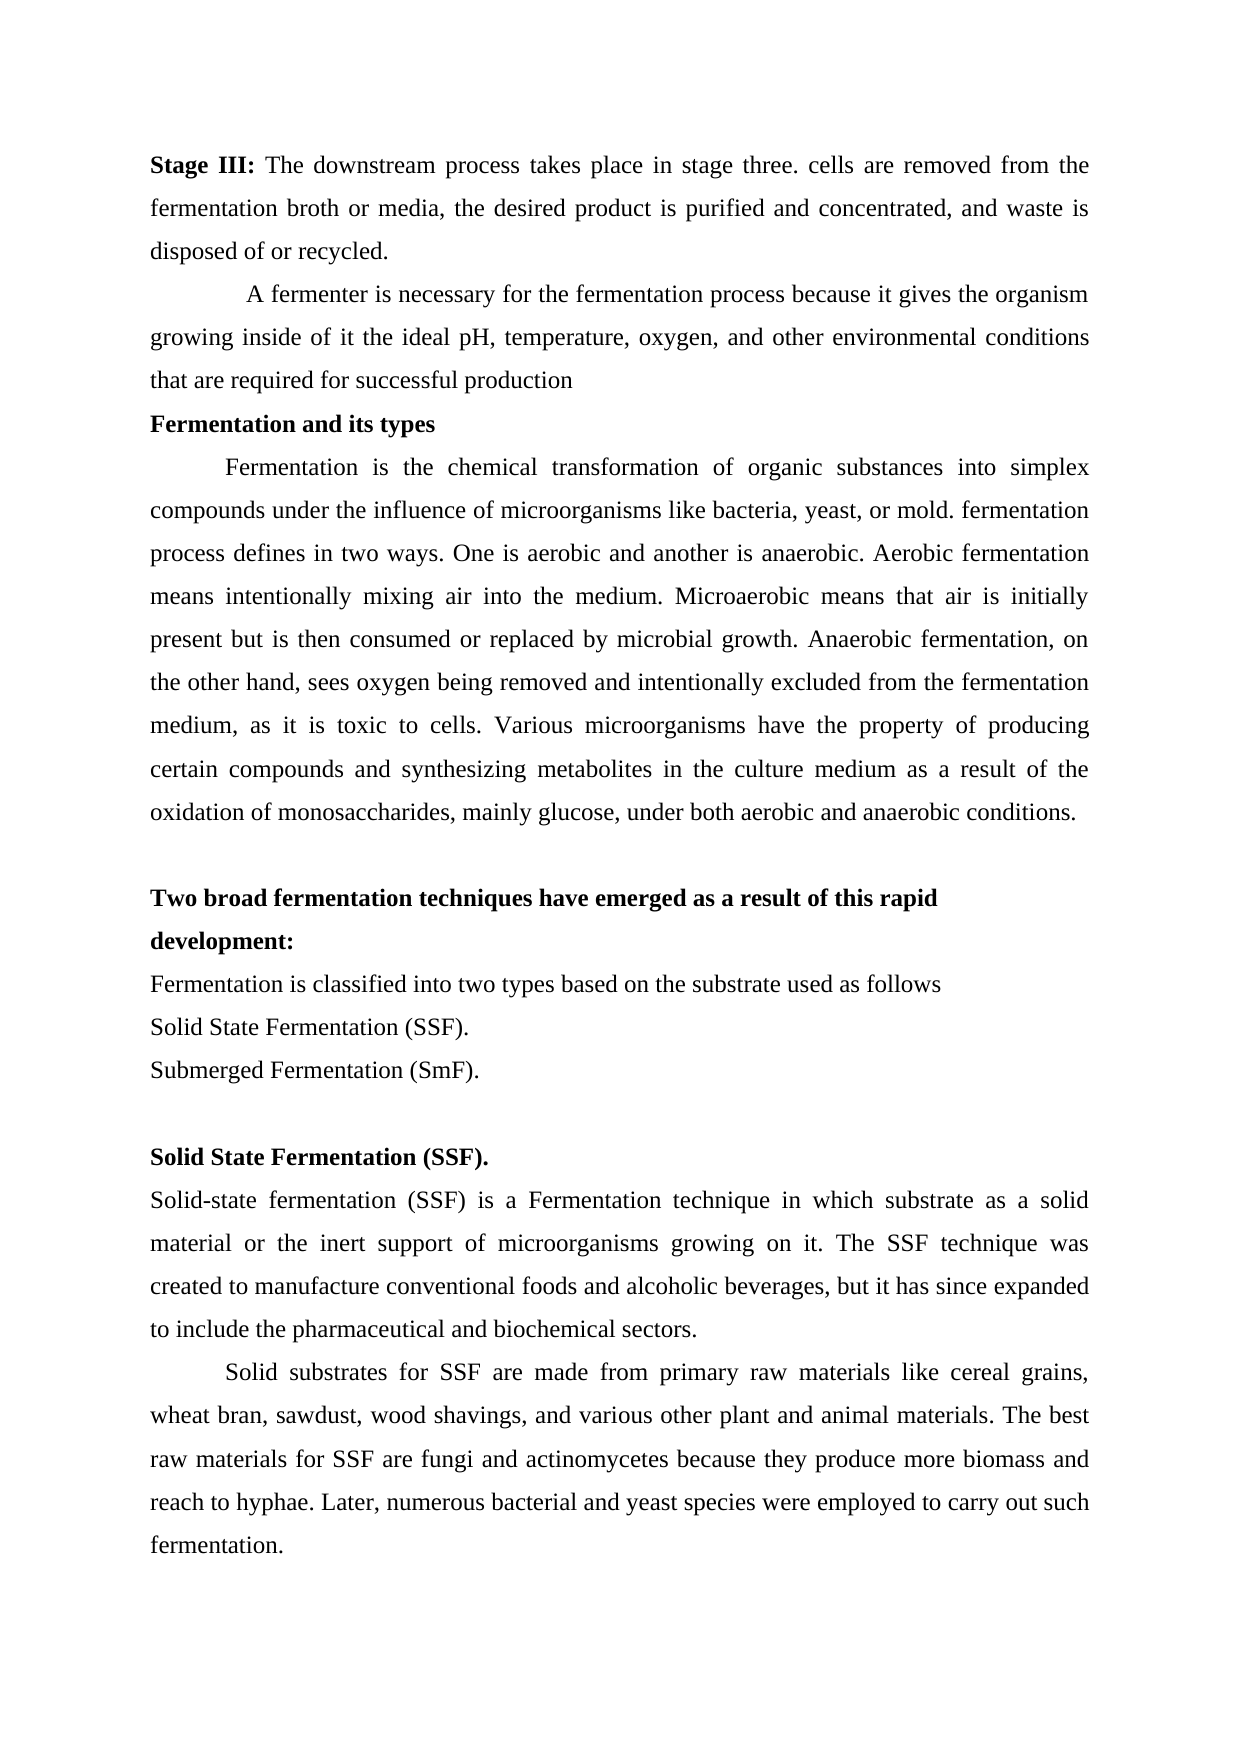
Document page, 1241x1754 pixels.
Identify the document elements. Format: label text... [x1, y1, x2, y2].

text Two broad fermentation techniques have emerged as a result of this rapid [150, 883, 1090, 912]
text Fermentation is classified into two types based on the substrate used as follows [150, 969, 1090, 998]
text Fermentation and its types [150, 409, 1090, 437]
text Stage III: The downstream process takes place in stage three. cells are removed from the fermentation broth or media, the desired product is purified and concentrated, and waste is disposed of or recycled. [150, 150, 1090, 265]
text Solid-state fermentation (SSF) is a Fermentation technique in which substrate as a solid material or the inert support of microorganisms growing on it. The SSF technique was created to manufacture conventional foods and alcoholic beverages, but it has since expanded to include the pharmaceutical and biochemical sectors. [150, 1185, 1090, 1343]
text Solid State Fermentation (SSF). [150, 1142, 1090, 1171]
text Solid State Fermentation (SSF). [150, 1012, 1090, 1041]
text Submerged Fermentation (SmF). [150, 1056, 1090, 1084]
text development: [150, 926, 1090, 955]
text Fermentation is the chemical transformation of organic substances into simplex compounds under the influence of microorganisms like bacteria, yeast, or mold. fermentation process defines in two ways. One is aerobic and another is anaerobic. Aerobic fermentation means intentionally mixing air into the medium. Microaerobic means that air is initially present but is then consumed or replaced by microbial growth. Anaerobic fermentation, on the other hand, sees oxygen being removed and intentionally excluded from the fermentation medium, as it is toxic to cells. Various microorganisms have the property of producing certain compounds and synthesizing metabolites in the culture medium as a result of the oxidation of monosaccharides, mainly glucose, under both aerobic and anaerobic conditions. [150, 452, 1090, 826]
text Solid substrates for SSF are made from primary raw materials like cereal grains, wheat bran, sawdust, wood shavings, and various other plant and animal materials. The best raw materials for SSF are fungi and actinomycetes because they produce more biomass and reach to hyphae. Later, numerous bacterial and yeast species were employed to carry out such fermentation. [150, 1357, 1090, 1559]
text A fermenter is necessary for the fermentation process because it gives the organism growing inside of it the ideal pH, temperature, oxygen, and other environmental conditions that are required for successful production [150, 279, 1090, 394]
